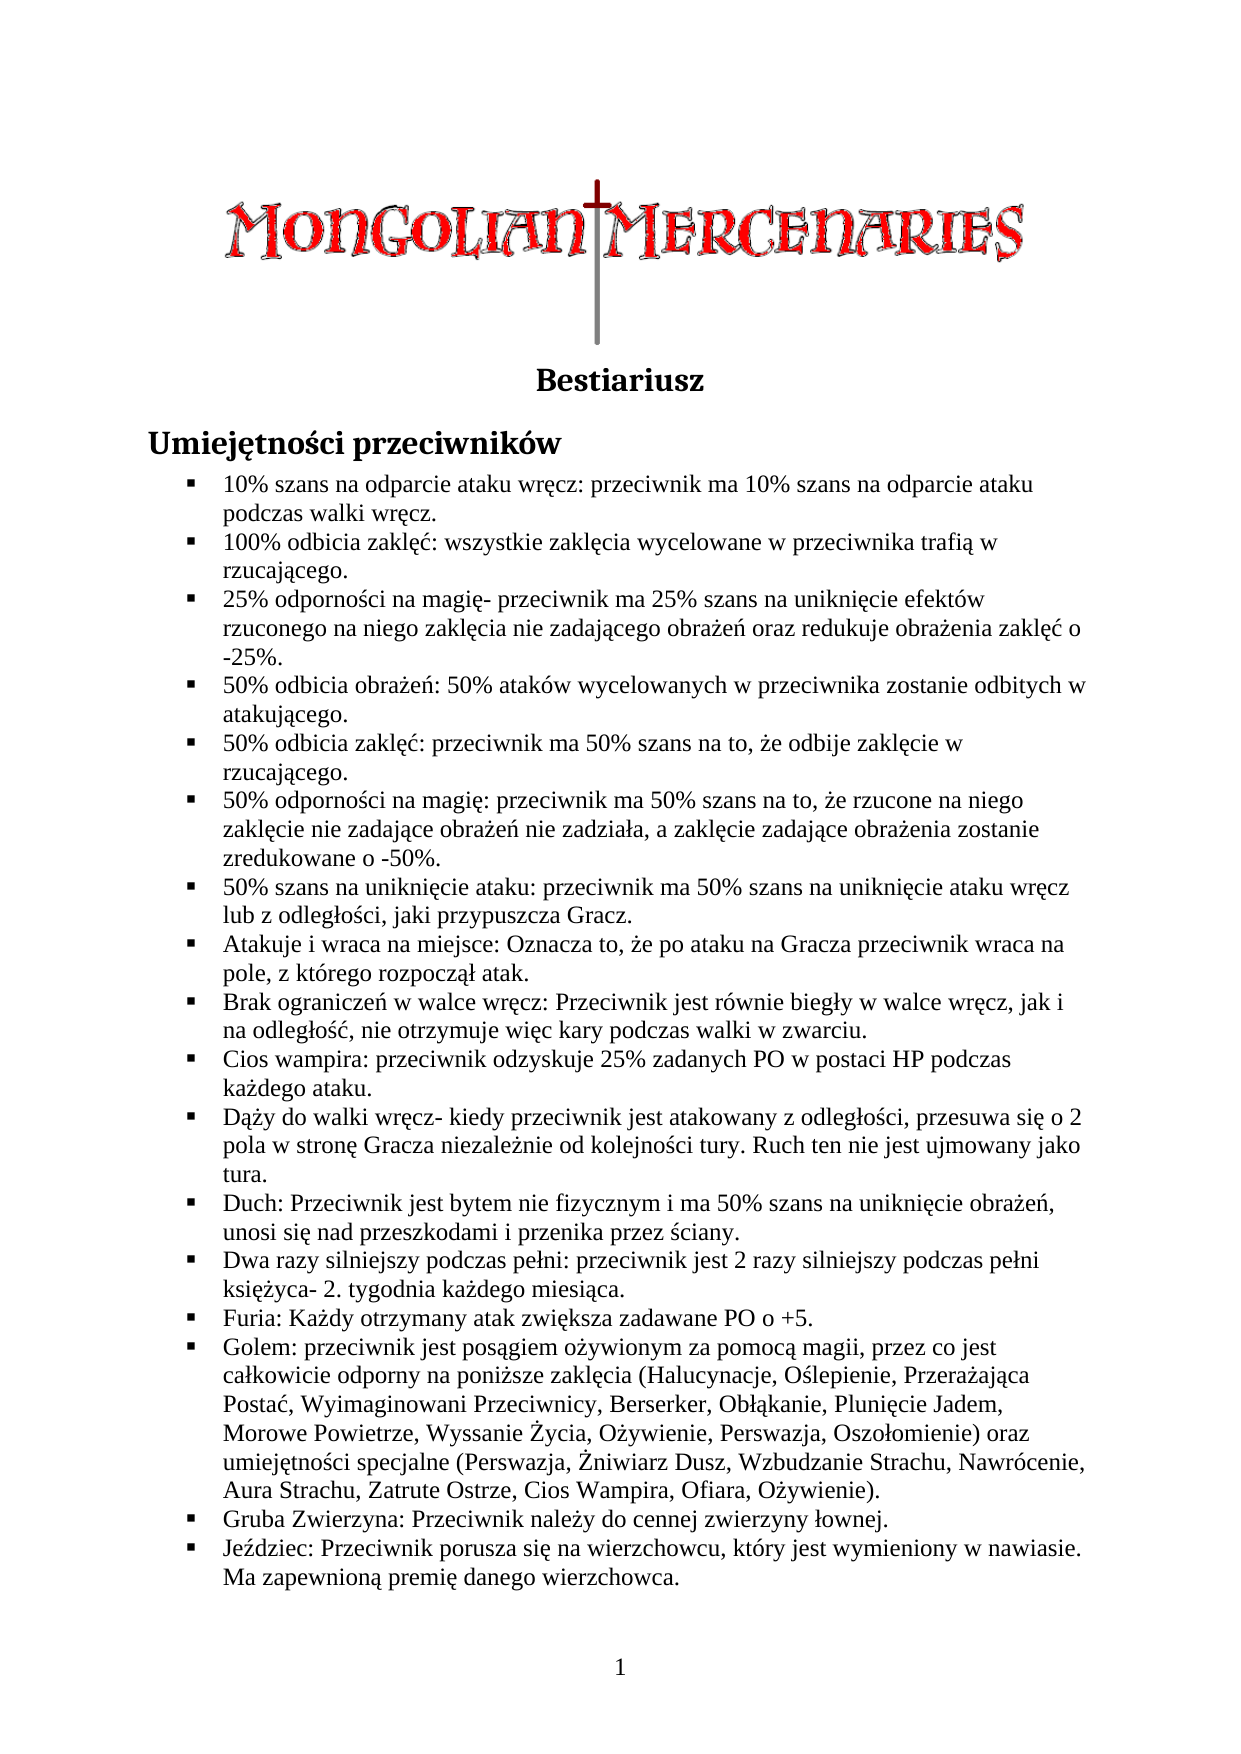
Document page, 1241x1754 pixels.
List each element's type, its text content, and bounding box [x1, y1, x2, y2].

list Jeździec: Przeciwnik porusza się na wierzchowcu, który jest wymieniony w nawiasie. Ma zapewnioną premię danego wierzchowca. [185, 1533, 1093, 1591]
list Gruba Zwierzyna: Przeciwnik należy do cennej zwierzyny łownej. [185, 1504, 1093, 1533]
list Golem: przeciwnik jest posągiem ożywionym za pomocą magii, przez co jest całkowicie odporny na poniższe zaklęcia (Halucynacje, Oślepienie, Przerażająca Postać, Wyimaginowani Przeciwnicy, Berserker, Obłąkanie, Plunięcie Jadem, Morowe Powietrze, Wyssanie Życia, Ożywienie, Perswazja, Oszołomienie) oraz umiejętności specjalne (Perswazja, Żniwiarz Dusz, Wzbudzanie Strachu, Nawrócenie, Aura Strachu, Zatrute Ostrze, Cios Wampira, Ofiara, Ożywienie). [185, 1332, 1093, 1504]
list Brak ograniczeń w walce wręcz: Przeciwnik jest równie biegły w walce wręcz, jak i na odległość, nie otrzymuje więc kary podczas walki w zwarciu. [185, 987, 1093, 1044]
list Cios wampira: przeciwnik odzyskuje 25% zadanych PO w postaci HP podczas każdego ataku. [185, 1044, 1093, 1102]
list Dąży do walki wręcz- kiedy przeciwnik jest atakowany z odległości, przesuwa się o 2 pola w stronę Gracza niezależnie od kolejności tury. Ruch ten nie jest ujmowany jako tura. [185, 1102, 1093, 1188]
list Dwa razy silniejszy podczas pełni: przeciwnik jest 2 razy silniejszy podczas pełni księżyca- 2. tygodnia każdego miesiąca. [185, 1246, 1093, 1303]
picture [189, 172, 1051, 362]
list Duch: Przeciwnik jest bytem nie fizycznym i ma 50% szans na uniknięcie obrażeń, unosi się nad przeszkodami i przenika przez ściany. [185, 1188, 1093, 1246]
list Furia: Każdy otrzymany atak zwiększa zadawane PO o +5. [185, 1303, 1093, 1332]
subtitle Umiejętności przeciwników [148, 425, 1093, 463]
list 50% odbicia obrażeń: 50% ataków wycelowanych w przeciwnika zostanie odbitych w atakującego. [185, 671, 1093, 728]
list 100% odbicia zaklęć: wszystkie zaklęcia wycelowane w przeciwnika trafią w rzucającego. [185, 527, 1093, 584]
list Atakuje i wraca na miejsce: Oznacza to, że po ataku na Gracza przeciwnik wraca na pole, z którego rozpoczął atak. [185, 929, 1093, 987]
list 50% odbicia zaklęć: przeciwnik ma 50% szans na to, że odbije zaklęcie w rzucającego. [185, 728, 1093, 786]
list 50% szans na uniknięcie ataku: przeciwnik ma 50% szans na uniknięcie ataku wręcz lub z odległości, jaki przypuszcza Gracz. [185, 872, 1093, 929]
list 25% odporności na magię- przeciwnik ma 25% szans na uniknięcie efektów rzuconego na niego zaklęcia nie zadającego obrażeń oraz redukuje obrażenia zaklęć o -25%. [185, 584, 1093, 671]
list 50% odporności na magię: przeciwnik ma 50% szans na to, że rzucone na niego zaklęcie nie zadające obrażeń nie zadziała, a zaklęcie zadające obrażenia zostanie zredukowane o -50%. [185, 786, 1093, 872]
list 10% szans na odparcie ataku wręcz: przeciwnik ma 10% szans na odparcie ataku podczas walki wręcz. [185, 469, 1093, 527]
